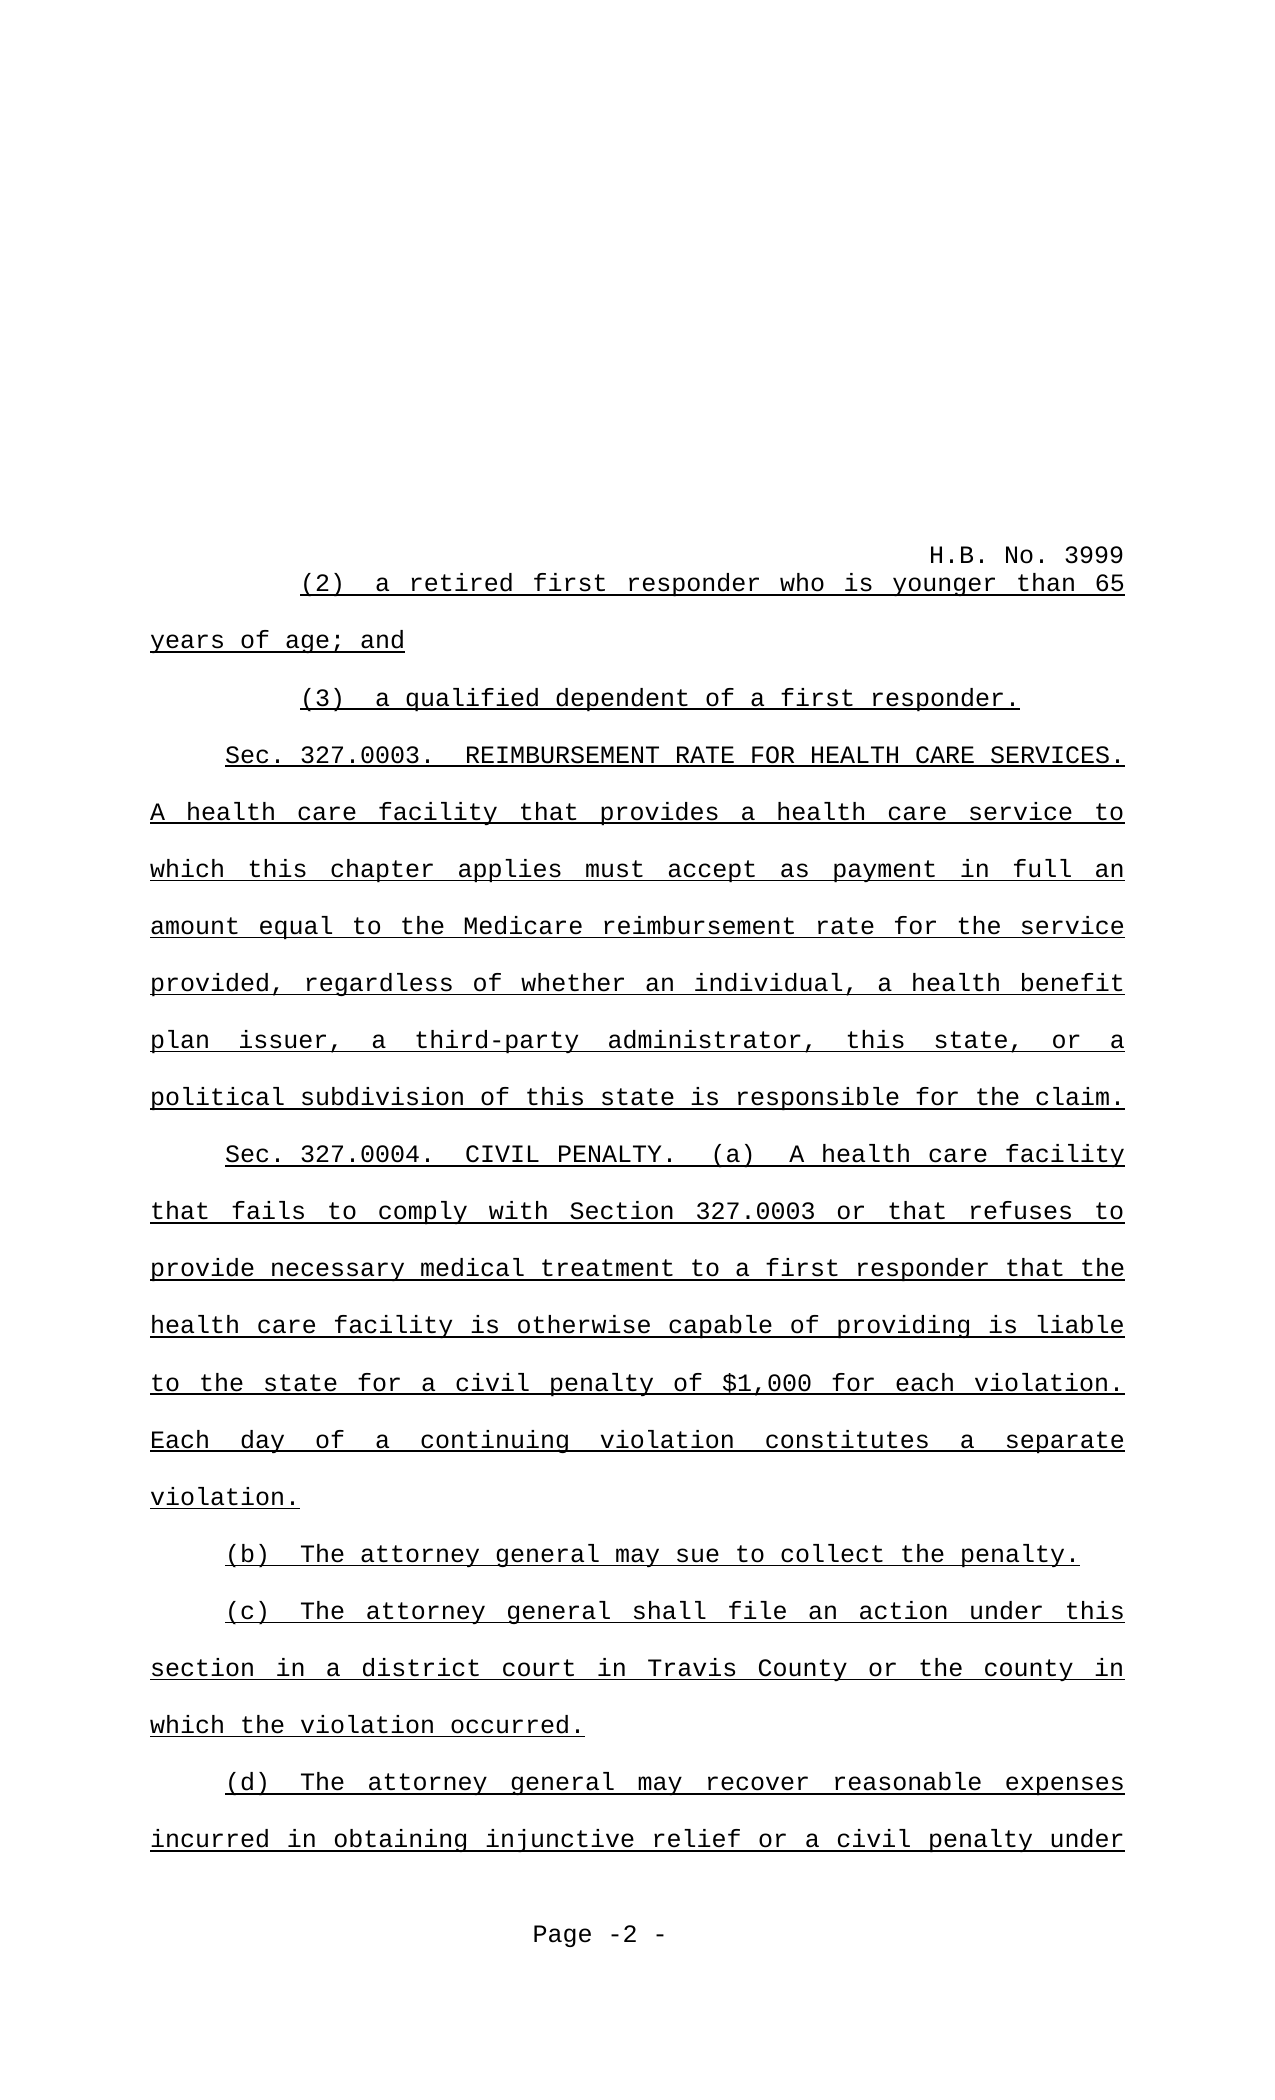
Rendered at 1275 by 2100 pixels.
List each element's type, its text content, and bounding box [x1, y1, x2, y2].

text Sec. 327.0003. REIMBURSEMENT RATE FOR HEALTH CARE SERVICES. A health care facility that provides a health care service to which this chapter applies must accept as payment in full an amount equal to the Medicare reimbursement rate for the service provided, regardless of whether an individual, a health benefit plan issuer, a third-party administrator, this state, or a political subdivision of this state is responsible for the claim. [150, 938, 1125, 994]
text (c) The attorney general shall file an action under this section in a district court in Travis County or the county in which the violation occurred. [150, 1598, 1125, 1679]
text Sec. 327.0003. REIMBURSEMENT RATE FOR HEALTH CARE SERVICES. A health care facility that provides a health care service to which this chapter applies must accept as payment in full an amount equal to the Medicare reimbursement rate for the service provided, regardless of whether an individual, a health benefit plan issuer, a third-party administrator, this state, or a political subdivision of this state is responsible for the claim. [150, 1052, 1125, 1108]
text Sec. 327.0003. REIMBURSEMENT RATE FOR HEALTH CARE SERVICES. A health care facility that provides a health care service to which this chapter applies must accept as payment in full an amount equal to the Medicare reimbursement rate for the service provided, regardless of whether an individual, a health benefit plan issuer, a third-party administrator, this state, or a political subdivision of this state is responsible for the claim. [150, 995, 1125, 1051]
text (c) The attorney general shall file an action under this section in a district court in Travis County or the county in which the violation occurred. [150, 1680, 1125, 1741]
text Sec. 327.0003. REIMBURSEMENT RATE FOR HEALTH CARE SERVICES. A health care facility that provides a health care service to which this chapter applies must accept as payment in full an amount equal to the Medicare reimbursement rate for the service provided, regardless of whether an individual, a health benefit plan issuer, a third-party administrator, this state, or a political subdivision of this state is responsible for the claim. [150, 742, 1125, 822]
text Sec. 327.0004. CIVIL PENALTY. (a) A health care facility that fails to comply with Section 327.0003 or that refuses to provide necessary medical treatment to a first responder that the health care facility is otherwise capable of providing is liable to the state for a civil penalty of $1,000 for each violation. Each day of a continuing violation constitutes a separate violation. [150, 1395, 1125, 1450]
text Sec. 327.0004. CIVIL PENALTY. (a) A health care facility that fails to comply with Section 327.0003 or that refuses to provide necessary medical treatment to a first responder that the health care facility is otherwise capable of providing is liable to the state for a civil penalty of $1,000 for each violation. Each day of a continuing violation constitutes a separate violation. [150, 1224, 1125, 1279]
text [150, 1769, 1125, 1850]
text Sec. 327.0004. CIVIL PENALTY. (a) A health care facility that fails to comply with Section 327.0003 or that refuses to provide necessary medical treatment to a first responder that the health care facility is otherwise capable of providing is liable to the state for a civil penalty of $1,000 for each violation. Each day of a continuing violation constitutes a separate violation. [150, 1142, 1125, 1222]
text Sec. 327.0003. REIMBURSEMENT RATE FOR HEALTH CARE SERVICES. A health care facility that provides a health care service to which this chapter applies must accept as payment in full an amount equal to the Medicare reimbursement rate for the service provided, regardless of whether an individual, a health benefit plan issuer, a third-party administrator, this state, or a political subdivision of this state is responsible for the claim. [150, 881, 1125, 937]
text Sec. 327.0004. CIVIL PENALTY. (a) A health care facility that fails to comply with Section 327.0003 or that refuses to provide necessary medical treatment to a first responder that the health care facility is otherwise capable of providing is liable to the state for a civil penalty of $1,000 for each violation. Each day of a continuing violation constitutes a separate violation. [150, 1338, 1125, 1393]
text Sec. 327.0003. REIMBURSEMENT RATE FOR HEALTH CARE SERVICES. A health care facility that provides a health care service to which this chapter applies must accept as payment in full an amount equal to the Medicare reimbursement rate for the service provided, regardless of whether an individual, a health benefit plan issuer, a third-party administrator, this state, or a political subdivision of this state is responsible for the claim. [150, 824, 1125, 880]
text Sec. 327.0004. CIVIL PENALTY. (a) A health care facility that fails to comply with Section 327.0003 or that refuses to provide necessary medical treatment to a first responder that the health care facility is otherwise capable of providing is liable to the state for a civil penalty of $1,000 for each violation. Each day of a continuing violation constitutes a separate violation. [150, 1452, 1125, 1513]
text (b) The attorney general may sue to collect the penalty. [150, 1541, 1125, 1570]
text (3) a qualified dependent of a first responder. [150, 685, 1125, 713]
text (2) a retired first responder who is younger than 65 years of age; and [150, 571, 1125, 656]
text Sec. 327.0004. CIVIL PENALTY. (a) A health care facility that fails to comply with Section 327.0003 or that refuses to provide necessary medical treatment to a first responder that the health care facility is otherwise capable of providing is liable to the state for a civil penalty of $1,000 for each violation. Each day of a continuing violation constitutes a separate violation. [150, 1281, 1125, 1336]
